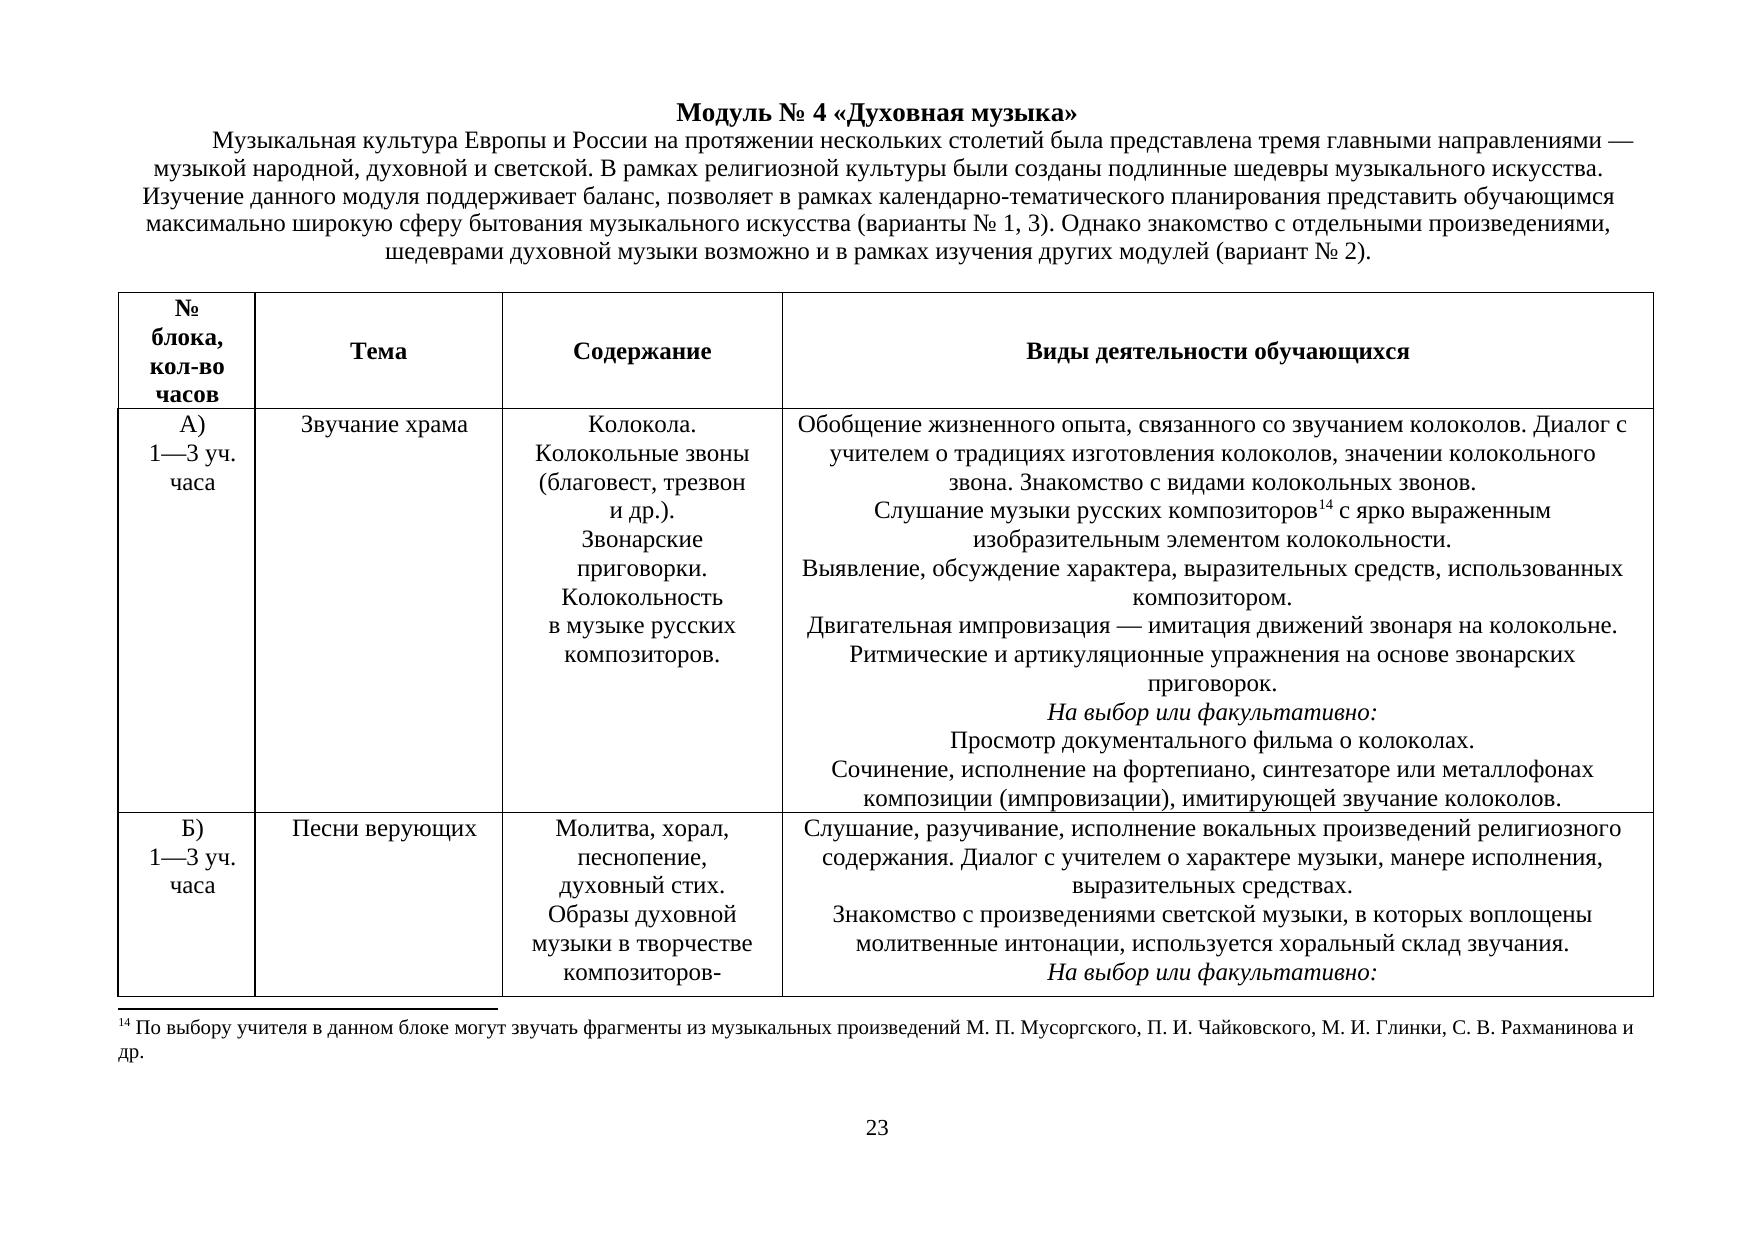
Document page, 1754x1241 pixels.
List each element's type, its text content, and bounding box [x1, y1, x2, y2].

table_header Виды деятельности обучающихся [783, 293, 1653, 408]
text Музыкальная культура Европы и России на протяжении нескольких столетий была представлена тремя главными направлениями — музыкой народной, духовной и светской. В рамках религиозной культуры были созданы подлинные шедевры музыкального искусства. Изучение данного модуля поддерживает баланс, позволяет в рамках календарно-тематического планирования представить обучающимся максимально широкую сферу бытования музыкального искусства (варианты № 1, 3). Однако знакомство с отдельными произведениями, шедеврами духовной музыки возможно и в рамках изучения других модулей (вариант № 2). [118, 127, 1639, 265]
text Модуль № 4 «Духовная музыка» [118, 96, 1636, 127]
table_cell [503, 813, 782, 996]
table_cell А) 1—3 уч. часа [119, 409, 254, 812]
table_header Тема [256, 293, 502, 408]
table_cell Звучание храма [256, 409, 502, 812]
table_cell Песни верующих [256, 813, 502, 996]
table_cell Б) 1—3 уч. часа [119, 813, 254, 996]
table_cell Колокола. Колокольные звоны (благовест, трезвон и др.). Звонарские приговорки. Колокольность в музыке русских композиторов. [503, 409, 782, 812]
table_header № блока, кол-во часов [119, 293, 254, 408]
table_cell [783, 813, 1653, 996]
table_cell Обобщение жизненного опыта, связанного со звучанием колоколов. Диалог с учителем о традициях изготовления колоколов, значении колокольного звона. Знакомство с видами колокольных звонов. Слушание музыки русских композиторов с ярко выраженным изобразительным элементом колокольности. Выявление, обсуждение характера, выразительных средств, использованных композитором. Двигательная импровизация — имитация движений звонаря на колокольне. Ритмические и артикуляционные упражнения на основе звонарских приговорок. На выбор или факультативно: Просмотр документального фильма о колоколах. Сочинение, исполнение на фортепиано, синтезаторе или металлофонах композиции (импровизации), имитирующей звучание колоколов. [783, 409, 1653, 812]
table_header Содержание [503, 293, 782, 408]
